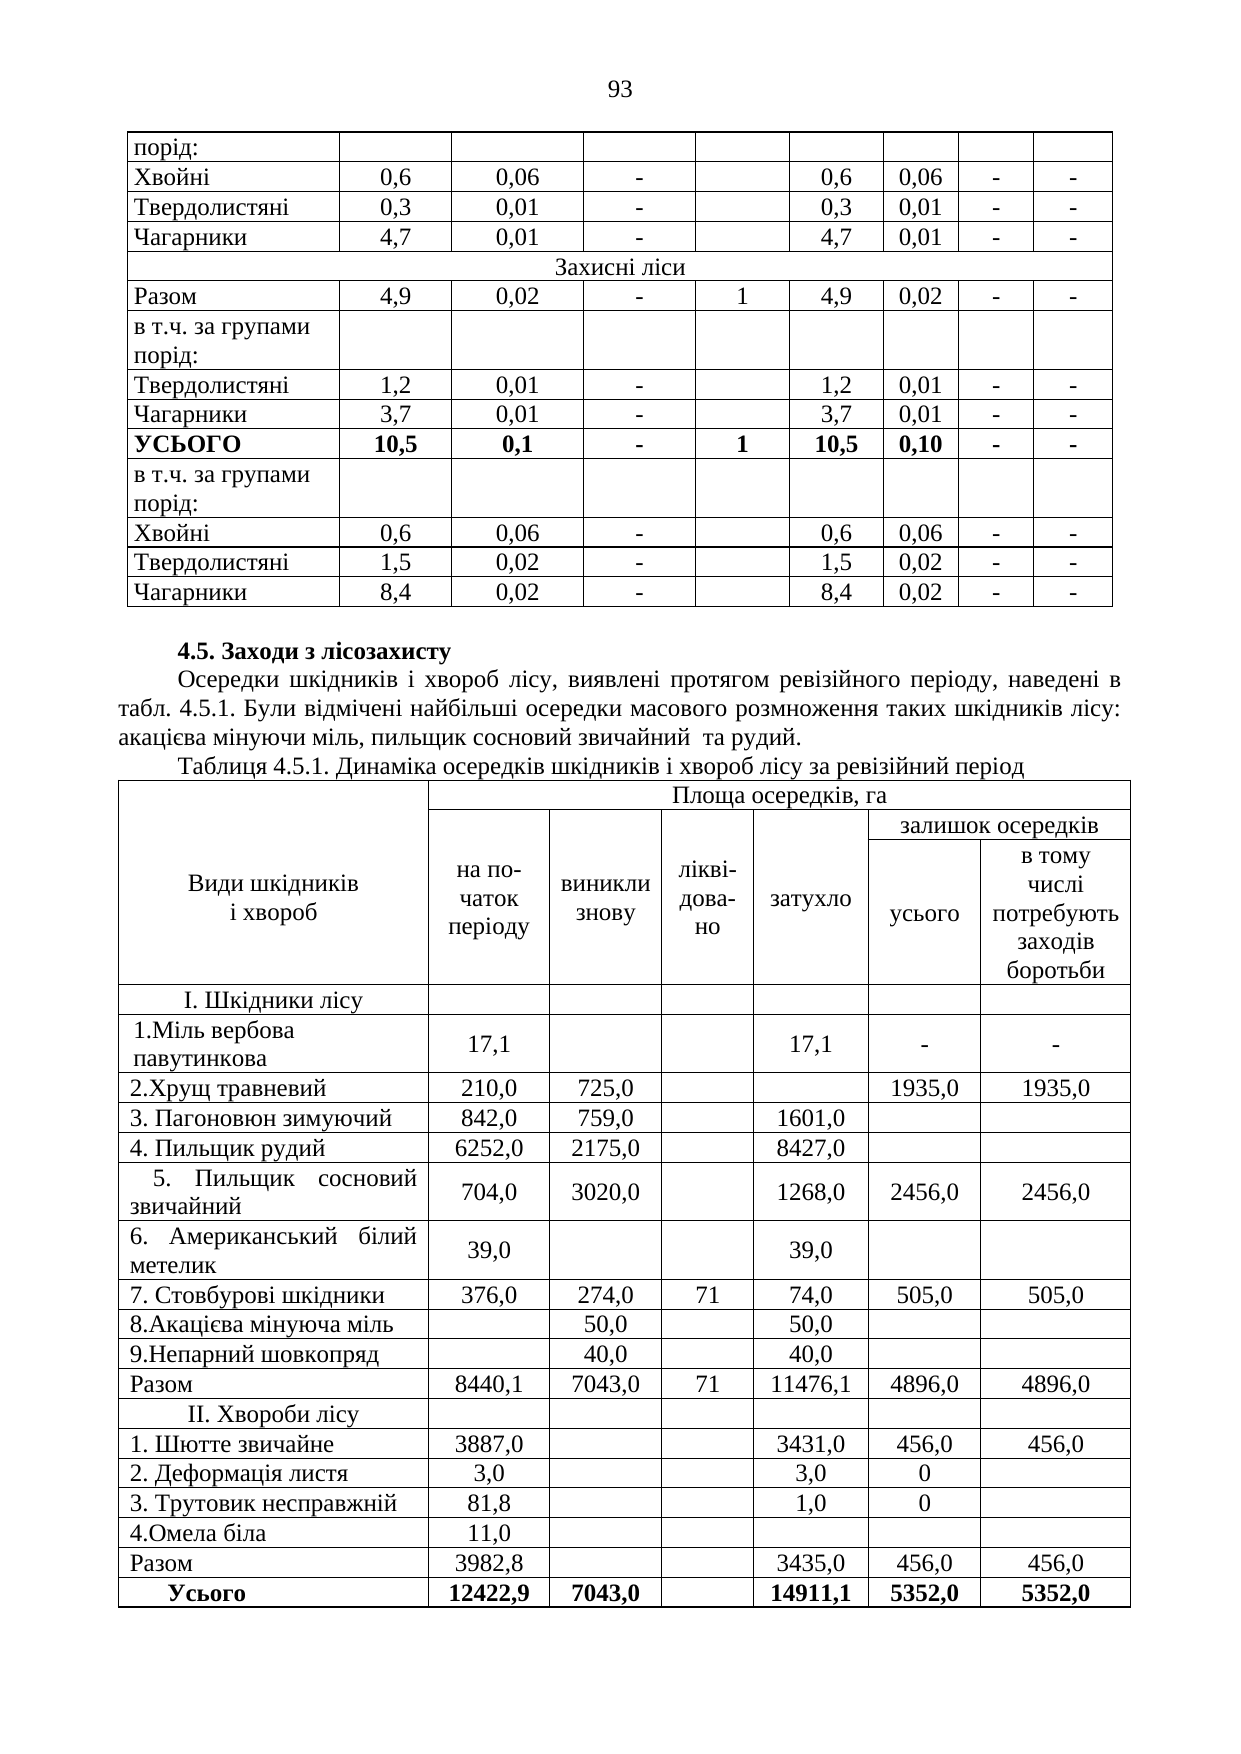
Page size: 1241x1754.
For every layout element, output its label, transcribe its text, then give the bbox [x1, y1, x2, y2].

table_cell [790, 311, 883, 369]
table_cell [662, 1310, 753, 1338]
table_cell - [869, 1015, 980, 1072]
table_cell 71 [662, 1280, 753, 1308]
table_cell [340, 311, 451, 369]
table_cell - [959, 429, 1033, 458]
table_cell 3431,0 [754, 1429, 868, 1457]
table_cell 274,0 [550, 1280, 661, 1308]
table_cell [981, 1103, 1130, 1132]
table_cell 842,0 [429, 1103, 549, 1132]
table_cell 0,01 [452, 400, 583, 428]
table_cell [340, 133, 451, 161]
table_cell 1,2 [790, 370, 883, 398]
table_cell [981, 985, 1130, 1014]
table_cell 6252,0 [429, 1133, 549, 1162]
table_cell 10,5 [340, 429, 451, 458]
table_cell - [584, 548, 695, 576]
table_cell [981, 1459, 1130, 1487]
table_cell [981, 1339, 1130, 1368]
table_cell 0,01 [884, 222, 958, 251]
table_cell 2. Деформація листя [119, 1459, 428, 1487]
table_cell 0,02 [884, 548, 958, 576]
table_cell [550, 985, 661, 1014]
table_cell 1601,0 [754, 1103, 868, 1132]
table_cell 0,02 [884, 577, 958, 606]
table_cell Усього [119, 1578, 428, 1606]
table_cell залишок осередків [869, 810, 1130, 839]
table_cell - [584, 162, 695, 191]
table_cell [429, 1399, 549, 1428]
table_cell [128, 133, 339, 161]
table_cell 3. Трутовик несправжній [119, 1488, 428, 1517]
table_cell [869, 1133, 980, 1162]
table_cell 725,0 [550, 1073, 661, 1102]
table_cell 8427,0 [754, 1133, 868, 1162]
table_cell [869, 985, 980, 1014]
table_cell Чагарники [128, 577, 339, 606]
table_cell 1 [696, 281, 789, 310]
table_cell 1,5 [340, 548, 451, 576]
table_cell [696, 192, 789, 221]
table_cell Чагарники [128, 222, 339, 251]
table_cell 0,01 [884, 370, 958, 398]
table_cell [662, 1399, 753, 1428]
table_cell 2175,0 [550, 1133, 661, 1162]
table_cell 0,02 [452, 548, 583, 576]
table_cell 1 [696, 429, 789, 458]
table_cell 8,4 [340, 577, 451, 606]
table_cell - [584, 370, 695, 398]
table_cell 0,3 [790, 192, 883, 221]
table_cell 0,3 [340, 192, 451, 221]
table_cell 0,01 [452, 192, 583, 221]
table_cell - [959, 370, 1033, 398]
table_cell 40,0 [550, 1339, 661, 1368]
table_cell [1034, 133, 1112, 161]
table_cell 0,10 [884, 429, 958, 458]
table_cell [696, 548, 789, 576]
table_cell 456,0 [869, 1429, 980, 1457]
table_cell [981, 1310, 1130, 1338]
table_cell 1,2 [340, 370, 451, 398]
table_cell 7043,0 [550, 1578, 661, 1606]
table_cell [696, 222, 789, 251]
table_cell [584, 133, 695, 161]
table_cell 1,0 [754, 1488, 868, 1517]
table_cell 74,0 [754, 1280, 868, 1308]
table_cell [884, 459, 958, 517]
table_cell Захисні ліси [128, 252, 1112, 280]
table_cell 1.Міль вербова павутинкова [119, 1015, 428, 1072]
table_cell 3. Пагоновюн зимуючий [119, 1103, 428, 1132]
table_cell 9.Непарний шовкопряд [119, 1339, 428, 1368]
table_cell - [959, 162, 1033, 191]
table_cell - [584, 577, 695, 606]
table_cell 17,1 [429, 1015, 549, 1072]
table_cell [869, 1310, 980, 1338]
table_cell [754, 985, 868, 1014]
table_cell І. Шкідники лісу [119, 985, 428, 1014]
table_cell 0,01 [452, 370, 583, 398]
table_cell [452, 133, 583, 161]
table_cell 376,0 [429, 1280, 549, 1308]
table_cell 12422,9 [429, 1578, 549, 1606]
table_cell [981, 1221, 1130, 1279]
table_cell 81,8 [429, 1488, 549, 1517]
table_cell [429, 1339, 549, 1368]
table_cell [696, 370, 789, 398]
table_cell 0,02 [884, 281, 958, 310]
table_cell 39,0 [429, 1221, 549, 1279]
text Осередки шкідників і хвороб лісу, виявлені протягом ревізійного періоду, наведені в табл. 4.5.1. Були відмічені найбільші осередки масового розмноження таких шкідників лісу: акацієва мінуючи міль, пильщик сосновий звичайний та рудий. [118, 664, 1122, 751]
table_cell 456,0 [981, 1548, 1130, 1577]
table_cell [754, 1399, 868, 1428]
table_cell 4,9 [790, 281, 883, 310]
table_cell 3,0 [429, 1459, 549, 1487]
table_cell [662, 1578, 753, 1606]
table_cell УСЬОГО [128, 429, 339, 458]
table_cell - [1034, 518, 1112, 546]
table_cell 0,01 [452, 222, 583, 251]
table_cell [869, 1103, 980, 1132]
table_cell 4,7 [340, 222, 451, 251]
table_cell Твердолистяні [128, 370, 339, 398]
table_cell - [1034, 281, 1112, 310]
table_cell [340, 459, 451, 517]
table_cell 2456,0 [869, 1163, 980, 1220]
table_cell - [1034, 222, 1112, 251]
table_cell 39,0 [754, 1221, 868, 1279]
table_cell 0,6 [790, 518, 883, 546]
table_cell Хвойні [128, 162, 339, 191]
table_cell 8440,1 [429, 1369, 549, 1398]
table_cell [662, 1488, 753, 1517]
table_cell [869, 1339, 980, 1368]
text Таблиця 4.5.1. Динаміка осередків шкідників і хвороб лісу за ревізійний період [118, 751, 1122, 779]
table_cell [696, 133, 789, 161]
table_cell в т.ч. за групами порід: [128, 459, 339, 517]
table_cell [550, 1015, 661, 1072]
table_cell 0,06 [884, 162, 958, 191]
table_cell 0,01 [884, 192, 958, 221]
table_cell 3435,0 [754, 1548, 868, 1577]
table_cell - [1034, 192, 1112, 221]
table_cell 4896,0 [869, 1369, 980, 1398]
table_cell [754, 1073, 868, 1102]
table_cell Разом [128, 281, 339, 310]
table_cell [550, 1399, 661, 1428]
table_header Площа осередків, га [429, 781, 1130, 809]
table_cell - [1034, 429, 1112, 458]
table_cell [696, 518, 789, 546]
table_cell 50,0 [550, 1310, 661, 1338]
table_cell [981, 1488, 1130, 1517]
table_cell - [959, 577, 1033, 606]
table_cell 1268,0 [754, 1163, 868, 1220]
table_cell 3,0 [754, 1459, 868, 1487]
table_cell 7043,0 [550, 1369, 661, 1398]
table_cell 3020,0 [550, 1163, 661, 1220]
table_cell [1034, 311, 1112, 369]
table_cell [696, 577, 789, 606]
table_cell [884, 311, 958, 369]
table_cell - [959, 548, 1033, 576]
table_cell 71 [662, 1369, 753, 1398]
table_cell [981, 1133, 1130, 1162]
table_cell [869, 1221, 980, 1279]
table_cell [959, 133, 1033, 161]
table_cell 4896,0 [981, 1369, 1130, 1398]
table_cell 0,6 [340, 518, 451, 546]
table_cell Чагарники [128, 400, 339, 428]
table_cell 5. Пильщик сосновий звичайний [119, 1163, 428, 1220]
table_cell - [1034, 548, 1112, 576]
table_cell [869, 1518, 980, 1547]
text 4.5. Заходи з лісозахисту [118, 636, 1122, 664]
table_cell 5352,0 [869, 1578, 980, 1606]
table_cell Разом [119, 1369, 428, 1398]
table_cell [550, 1518, 661, 1547]
table_cell 704,0 [429, 1163, 549, 1220]
table_cell [754, 1518, 868, 1547]
table_cell 1935,0 [869, 1073, 980, 1102]
table_cell виникли знову [550, 810, 661, 984]
table_cell 0,06 [452, 518, 583, 546]
table_cell - [1034, 577, 1112, 606]
table_cell - [959, 222, 1033, 251]
table_cell на по- чаток періоду [429, 810, 549, 984]
table_cell [790, 133, 883, 161]
table_cell 2.Хрущ травневий [119, 1073, 428, 1102]
table_cell [429, 1310, 549, 1338]
table_cell 4. Пильщик рудий [119, 1133, 428, 1162]
table_cell 4.Омела біла [119, 1518, 428, 1547]
table_cell [662, 1073, 753, 1102]
table_cell [550, 1488, 661, 1517]
table_cell [981, 1518, 1130, 1547]
table_cell - [1034, 162, 1112, 191]
table_cell [696, 400, 789, 428]
table_cell [584, 459, 695, 517]
table_cell [550, 1221, 661, 1279]
table_cell Твердолистяні [128, 192, 339, 221]
table_cell 5352,0 [981, 1578, 1130, 1606]
table_cell 505,0 [869, 1280, 980, 1308]
table_cell 8,4 [790, 577, 883, 606]
table_cell - [584, 192, 695, 221]
table_header Види шкідників і хвороб [119, 781, 428, 984]
table_cell лікві- дова-но [662, 810, 753, 984]
table_cell 40,0 [754, 1339, 868, 1368]
table_cell 456,0 [869, 1548, 980, 1577]
table_cell - [959, 518, 1033, 546]
table_cell 8.Акацієва мінуюча міль [119, 1310, 428, 1338]
table_cell 210,0 [429, 1073, 549, 1102]
table_cell - [1034, 370, 1112, 398]
table_cell [662, 1103, 753, 1132]
table_cell [429, 985, 549, 1014]
table_cell [959, 311, 1033, 369]
table_cell 1935,0 [981, 1073, 1130, 1102]
table_cell 14911,1 [754, 1578, 868, 1606]
table_cell [869, 1399, 980, 1428]
table_cell [662, 985, 753, 1014]
table_cell 759,0 [550, 1103, 661, 1132]
table_cell 1,5 [790, 548, 883, 576]
table_cell [662, 1518, 753, 1547]
table_cell - [1034, 400, 1112, 428]
table_cell 0,6 [790, 162, 883, 191]
table_cell Твердолистяні [128, 548, 339, 576]
table_cell [662, 1548, 753, 1577]
table_cell 7. Стовбурові шкідники [119, 1280, 428, 1308]
table_cell 0,06 [884, 518, 958, 546]
table_cell в т.ч. за групами порід: [128, 311, 339, 369]
table_cell 3,7 [340, 400, 451, 428]
table_cell 3,7 [790, 400, 883, 428]
table_cell - [584, 400, 695, 428]
table_cell [452, 311, 583, 369]
table_cell 17,1 [754, 1015, 868, 1072]
table_cell - [959, 400, 1033, 428]
table_cell усього [869, 840, 980, 984]
table_cell 0,01 [884, 400, 958, 428]
table_cell [550, 1429, 661, 1457]
table_cell 6. Американський білий метелик [119, 1221, 428, 1279]
table_cell [662, 1163, 753, 1220]
table_cell 10,5 [790, 429, 883, 458]
table_cell [959, 459, 1033, 517]
table_cell [550, 1459, 661, 1487]
table_cell 11476,1 [754, 1369, 868, 1398]
table_cell [790, 459, 883, 517]
table_cell - [959, 281, 1033, 310]
table_cell 0 [869, 1459, 980, 1487]
table_cell [662, 1339, 753, 1368]
table_cell 0 [869, 1488, 980, 1517]
table_cell - [584, 429, 695, 458]
table_cell [584, 311, 695, 369]
table_cell [662, 1221, 753, 1279]
table_cell 11,0 [429, 1518, 549, 1547]
table_cell 2456,0 [981, 1163, 1130, 1220]
table_cell 1. Шютте звичайне [119, 1429, 428, 1457]
table_cell [981, 1399, 1130, 1428]
table_cell [662, 1459, 753, 1487]
table_cell 456,0 [981, 1429, 1130, 1457]
table_cell 3887,0 [429, 1429, 549, 1457]
table_cell [696, 311, 789, 369]
table_cell Хвойні [128, 518, 339, 546]
table_cell 0,02 [452, 281, 583, 310]
table_cell 50,0 [754, 1310, 868, 1338]
table_cell - [584, 518, 695, 546]
table_cell 505,0 [981, 1280, 1130, 1308]
table_cell [452, 459, 583, 517]
table_cell [884, 133, 958, 161]
table_cell 4,9 [340, 281, 451, 310]
table_cell затухло [754, 810, 868, 984]
table_cell [662, 1133, 753, 1162]
table_cell 0,06 [452, 162, 583, 191]
table_cell 4,7 [790, 222, 883, 251]
table_cell 3982,8 [429, 1548, 549, 1577]
table_cell в тому числі потребують заходів боротьби [981, 840, 1130, 984]
table_cell [1034, 459, 1112, 517]
table_cell 0,6 [340, 162, 451, 191]
table_cell [696, 459, 789, 517]
table_cell [662, 1015, 753, 1072]
table_cell ІІ. Хвороби лісу [119, 1399, 428, 1428]
table_cell - [959, 192, 1033, 221]
table_cell [550, 1548, 661, 1577]
table_cell Разом [119, 1548, 428, 1577]
table_cell [696, 162, 789, 191]
table_cell - [584, 281, 695, 310]
table_cell 0,1 [452, 429, 583, 458]
table_cell 0,02 [452, 577, 583, 606]
table_cell - [981, 1015, 1130, 1072]
table_cell - [584, 222, 695, 251]
table_cell [662, 1429, 753, 1457]
